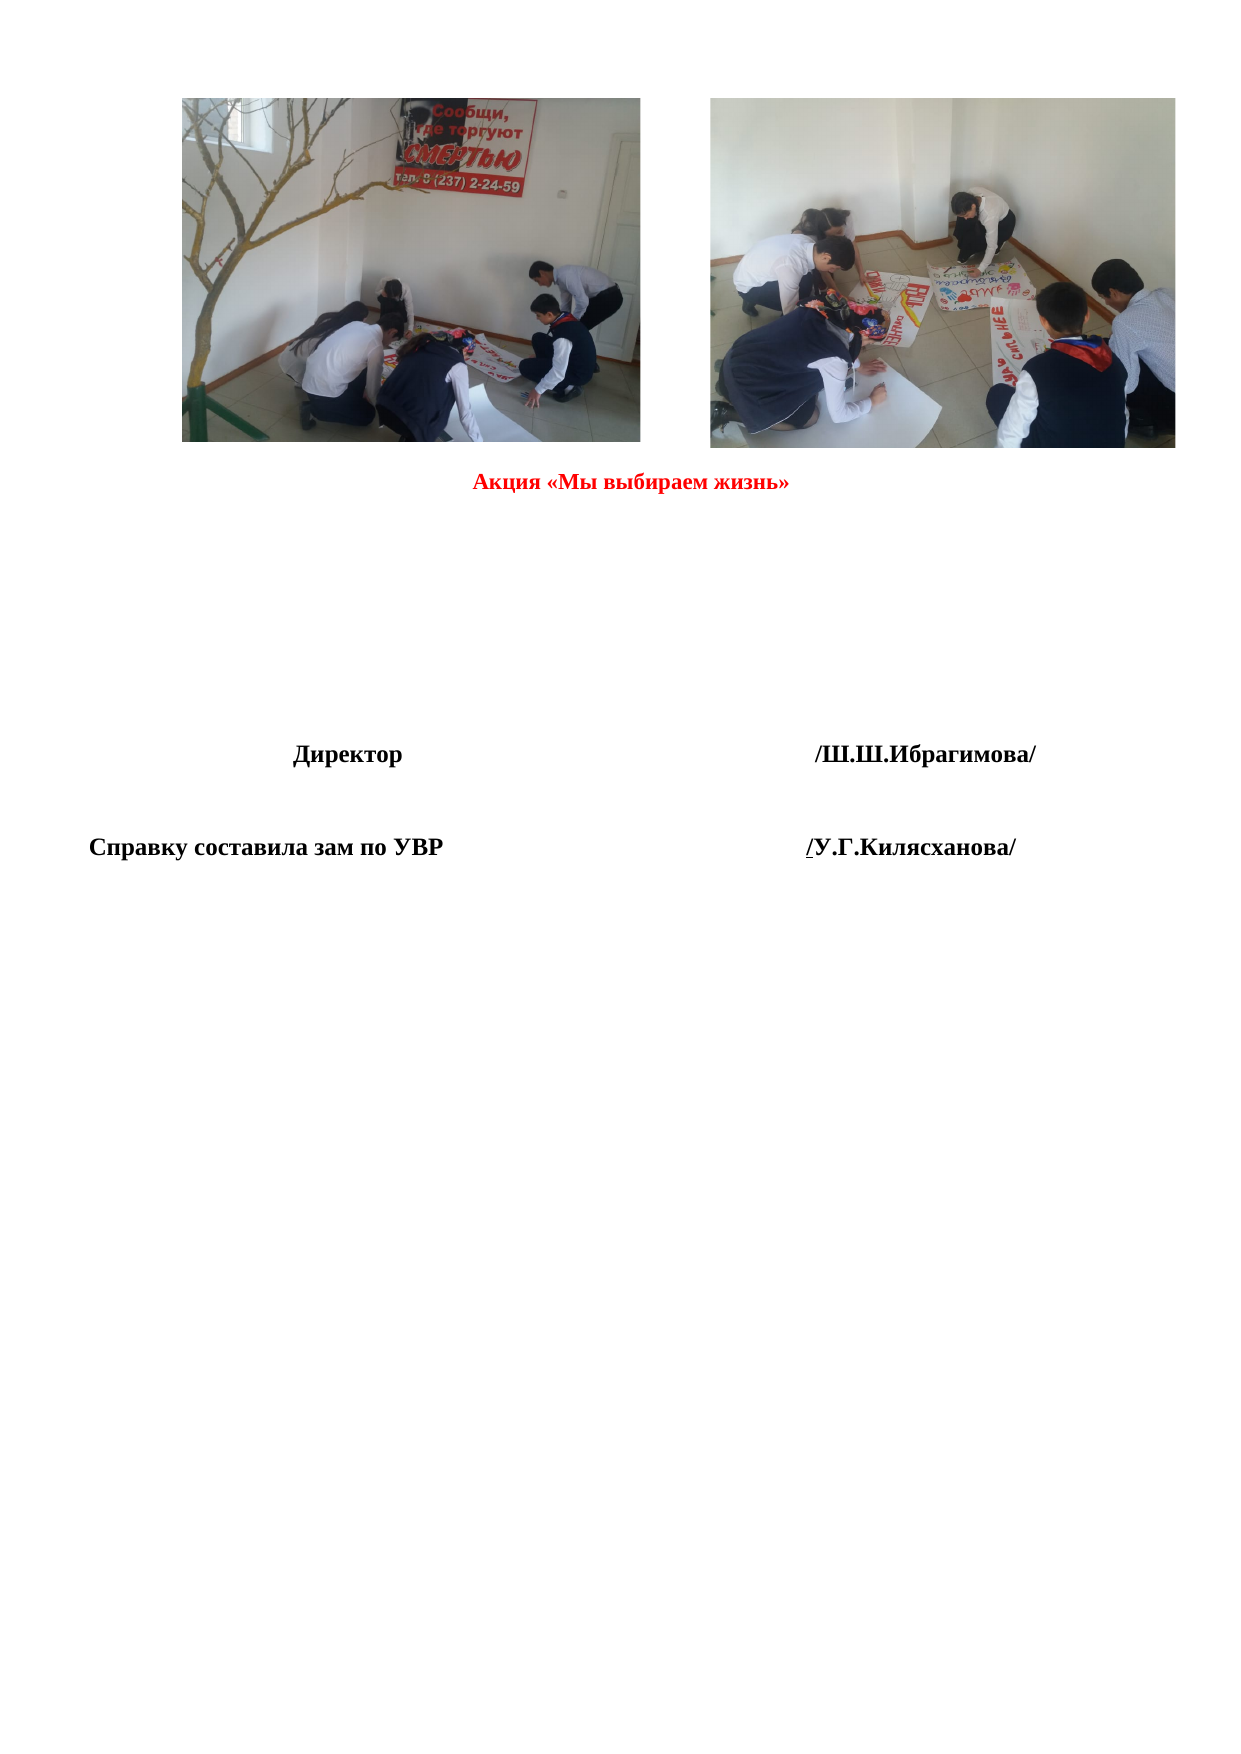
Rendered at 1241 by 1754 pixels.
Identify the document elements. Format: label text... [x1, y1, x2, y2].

text Справку составила зам по УВР /У.Г.Килясханова/ [88, 832, 1152, 861]
text Директор /Ш.Ш.Ибрагимова/ [177, 739, 1152, 768]
picture [710, 98, 1176, 448]
picture [182, 98, 641, 442]
